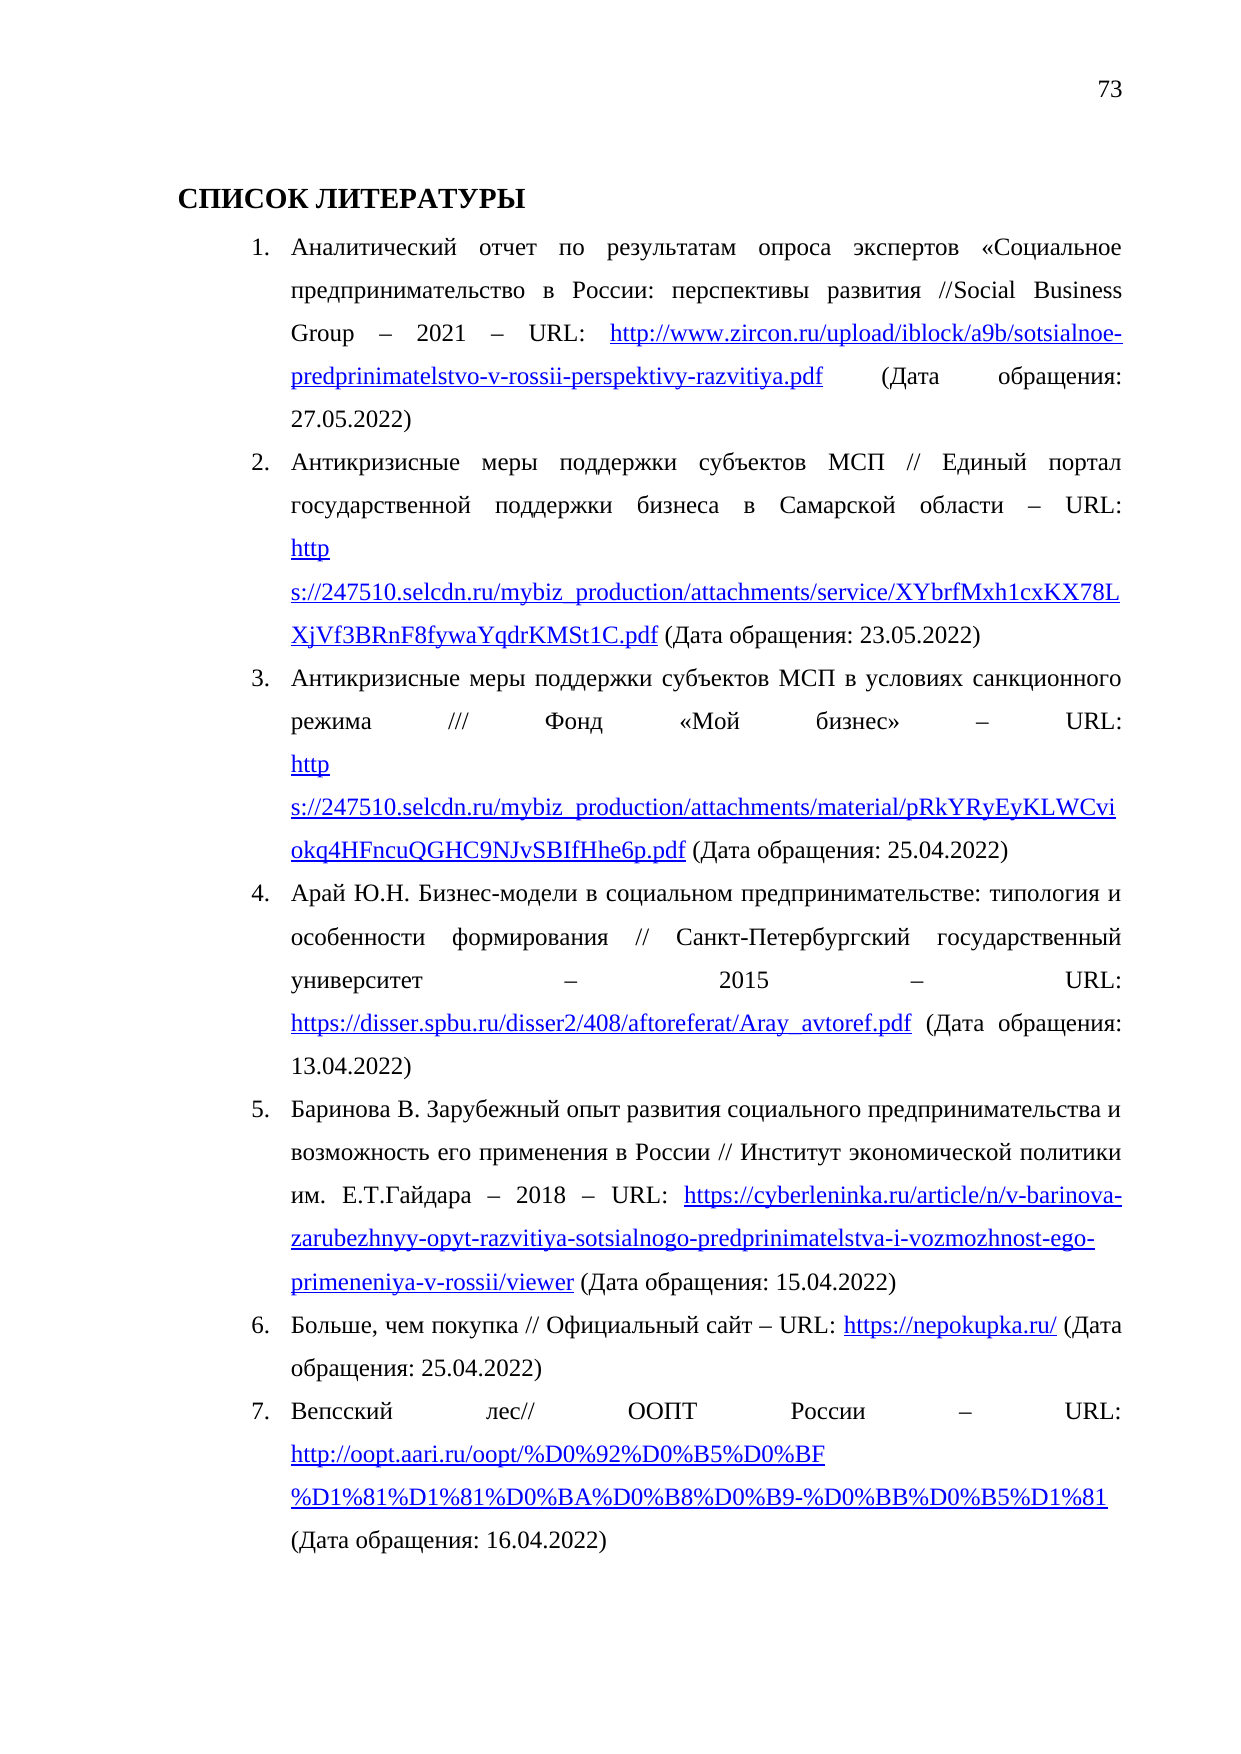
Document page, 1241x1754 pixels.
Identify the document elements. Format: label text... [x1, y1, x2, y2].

subtitle Список литературы [177, 181, 1122, 215]
list Антикризисные меры поддержки субъектов МСП // Единый портал государственной поддержки бизнеса в Самарской области – URL: https://247510.selcdn.ru/mybiz_production/attachments/service/XYbrfMxh1cxKX78LXjVf3BRnF8fywaYqdrKMSt1C.pdf (Дата обращения: 23.05.2022) [251, 447, 1122, 648]
list Больше, чем покупка // Официальный сайт – URL: https://nepokupka.ru/ (Дата обращения: 25.04.2022) [251, 1310, 1122, 1382]
list Арай Ю.Н. Бизнес-модели в социальном предпринимательстве: типология и особенности формирования // Санкт-Петербургский государственный университет – 2015 – URL: https://disser.spbu.ru/disser2/408/aftoreferat/Aray_avtoref.pdf (Дата обращения: 13.04.2022) [251, 878, 1122, 1080]
list Вепсский лес// ООПТ России – URL: http://oopt.aari.ru/oopt/%D0%92%D0%B5%D0%BF%D1%81%D1%81%D0%BA%D0%B8%D0%B9-%D0%BB%D0%B5%D1%81 (Дата обращения: 16.04.2022) [251, 1396, 1122, 1554]
list Баринова В. Зарубежный опыт развития социального предпринимательства и возможность его применения в России // Институт экономической политики им. Е.Т.Гайдара – 2018 – URL: https://cyberleninka.ru/article/n/v-barinova-zarubezhnyy-opyt-razvitiya-sotsialnogo-predprinimatelstva-i-vozmozhnost-ego-primeneniya-v-rossii/viewer (Дата обращения: 15.04.2022) [251, 1094, 1122, 1295]
list Антикризисные меры поддержки субъектов МСП в условиях санкционного режима /// Фонд «Мой бизнес» – URL: https://247510.selcdn.ru/mybiz_production/attachments/material/pRkYRyEyKLWCviokq4HFncuQGHC9NJvSBIfHhe6p.pdf (Дата обращения: 25.04.2022) [251, 663, 1122, 864]
list Аналитический отчет по результатам опроса экспертов «Социальное предпринимательство в России: перспективы развития //Social Business Group – 2021 – URL: http://www.zircon.ru/upload/iblock/a9b/sotsialnoe-predprinimatelstvo-v-rossii-perspektivy-razvitiya.pdf (Дата обращения: 27.05.2022) [251, 232, 1122, 433]
